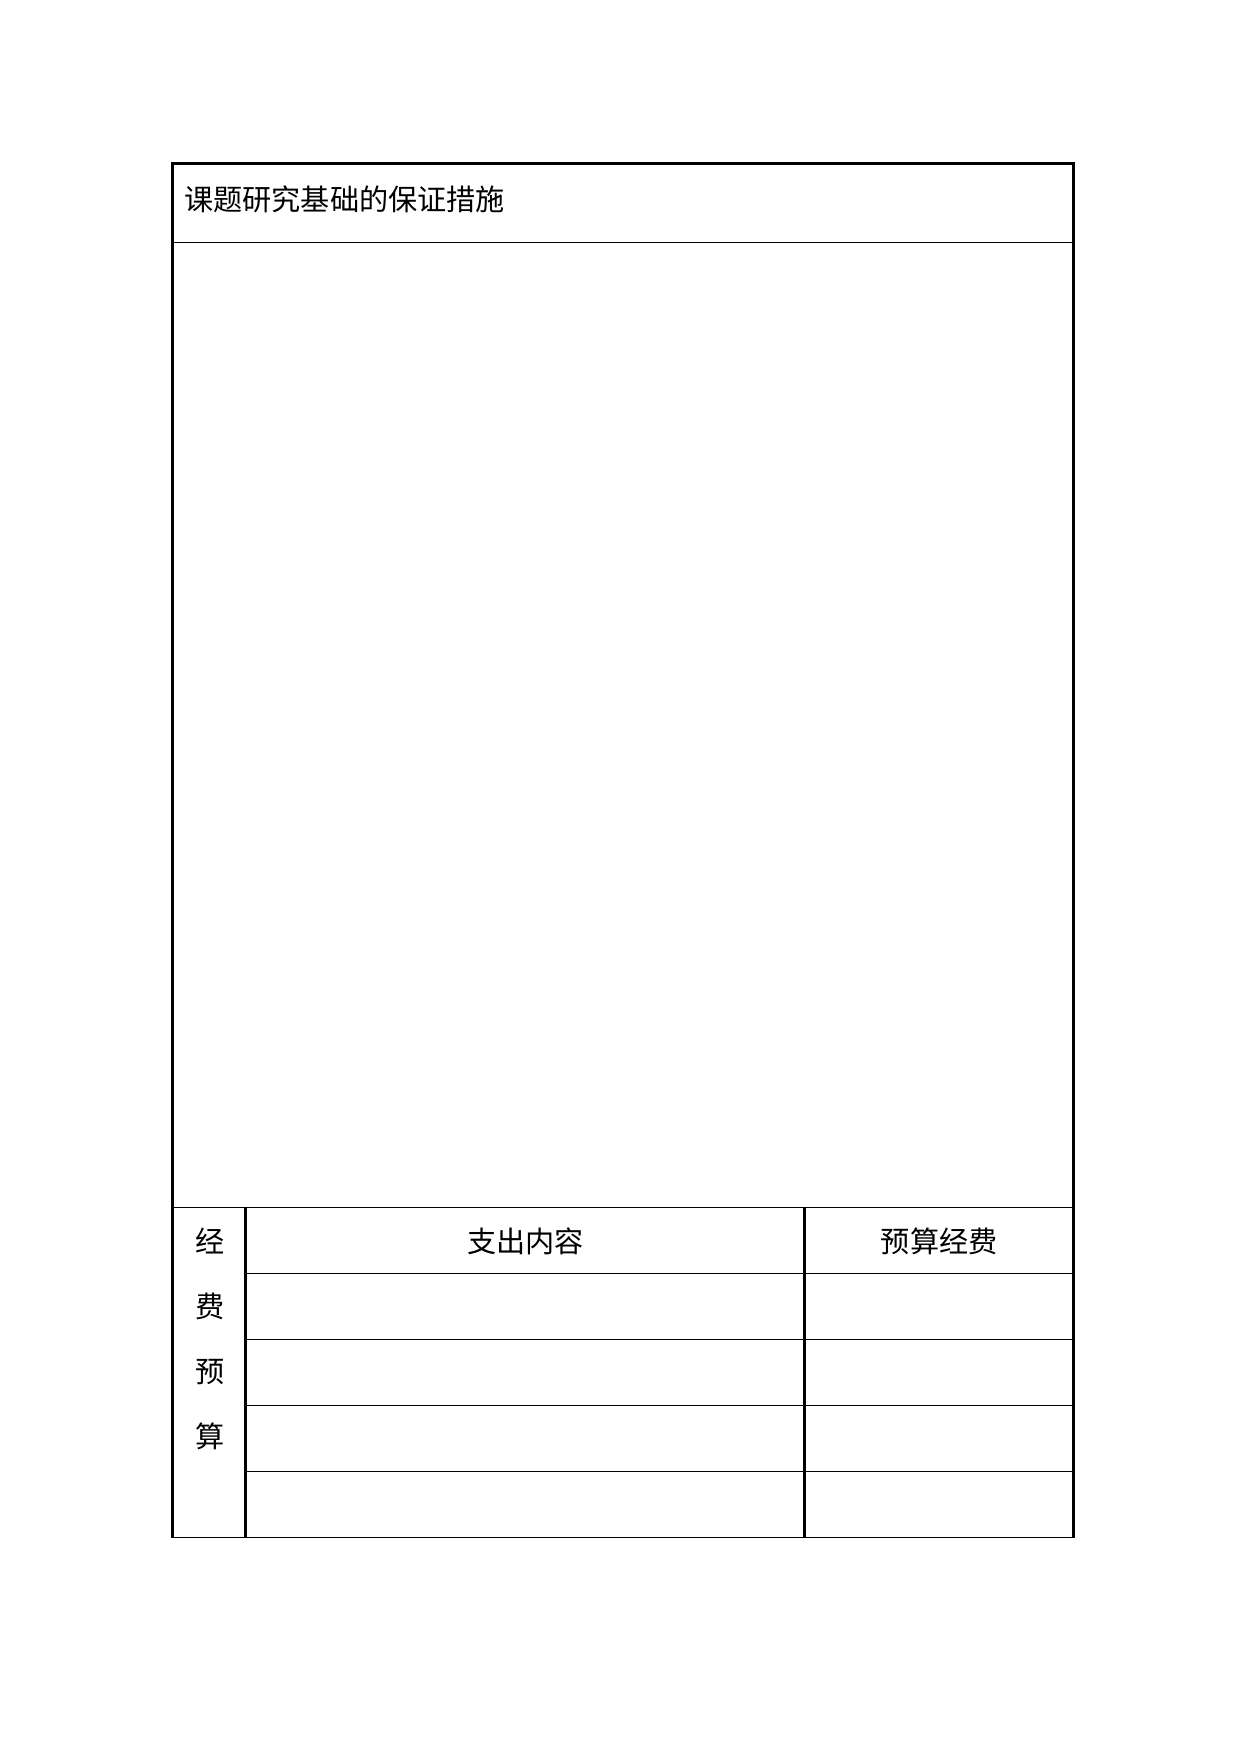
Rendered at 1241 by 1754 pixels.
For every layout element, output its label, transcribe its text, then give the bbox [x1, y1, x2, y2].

table_cell [806, 1472, 1072, 1537]
table_cell 经费预算 [174, 1208, 244, 1537]
table_cell [247, 1472, 803, 1537]
table_cell [806, 1274, 1072, 1339]
table_cell [247, 1340, 803, 1405]
table_cell 预算经费 [806, 1208, 1072, 1273]
table_cell 课题研究基础的保证措施 [174, 165, 1072, 242]
table_cell 支出内容 [247, 1208, 803, 1273]
table_cell [247, 1274, 803, 1339]
table_cell [806, 1406, 1072, 1471]
table_cell [247, 1406, 803, 1471]
table_cell [806, 1340, 1072, 1405]
table_cell [174, 243, 1072, 1207]
